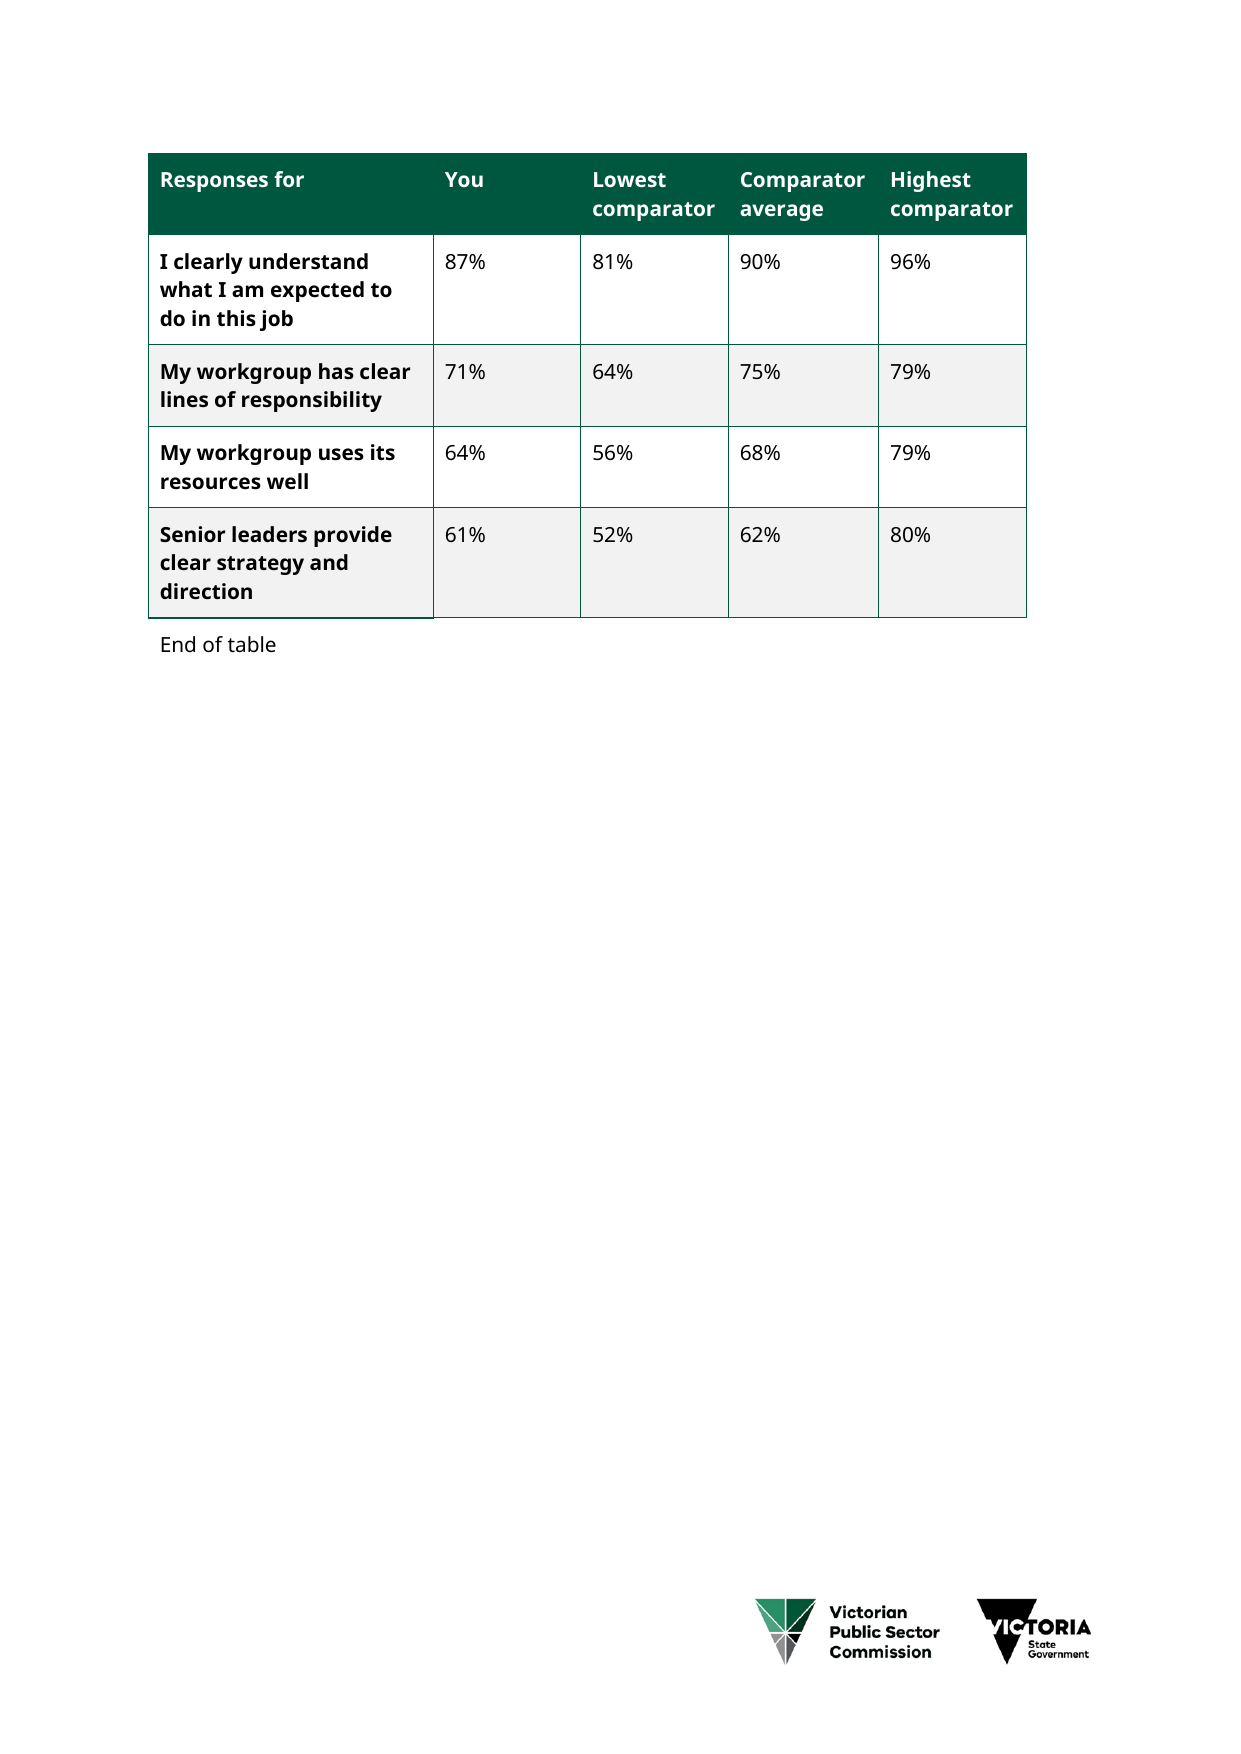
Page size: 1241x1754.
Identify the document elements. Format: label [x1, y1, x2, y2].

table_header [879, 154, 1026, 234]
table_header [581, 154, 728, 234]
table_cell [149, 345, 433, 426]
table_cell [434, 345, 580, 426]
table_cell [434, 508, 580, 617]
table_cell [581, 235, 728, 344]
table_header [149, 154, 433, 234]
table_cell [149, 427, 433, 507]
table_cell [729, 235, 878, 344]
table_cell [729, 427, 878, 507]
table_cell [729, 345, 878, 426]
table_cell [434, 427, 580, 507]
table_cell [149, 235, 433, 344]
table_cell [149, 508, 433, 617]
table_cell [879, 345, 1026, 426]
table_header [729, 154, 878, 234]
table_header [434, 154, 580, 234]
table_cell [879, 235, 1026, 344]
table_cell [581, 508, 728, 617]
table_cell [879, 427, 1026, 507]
picture [754, 1598, 1093, 1666]
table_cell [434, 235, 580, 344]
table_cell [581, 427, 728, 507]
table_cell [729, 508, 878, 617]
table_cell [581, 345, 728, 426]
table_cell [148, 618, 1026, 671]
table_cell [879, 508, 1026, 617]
